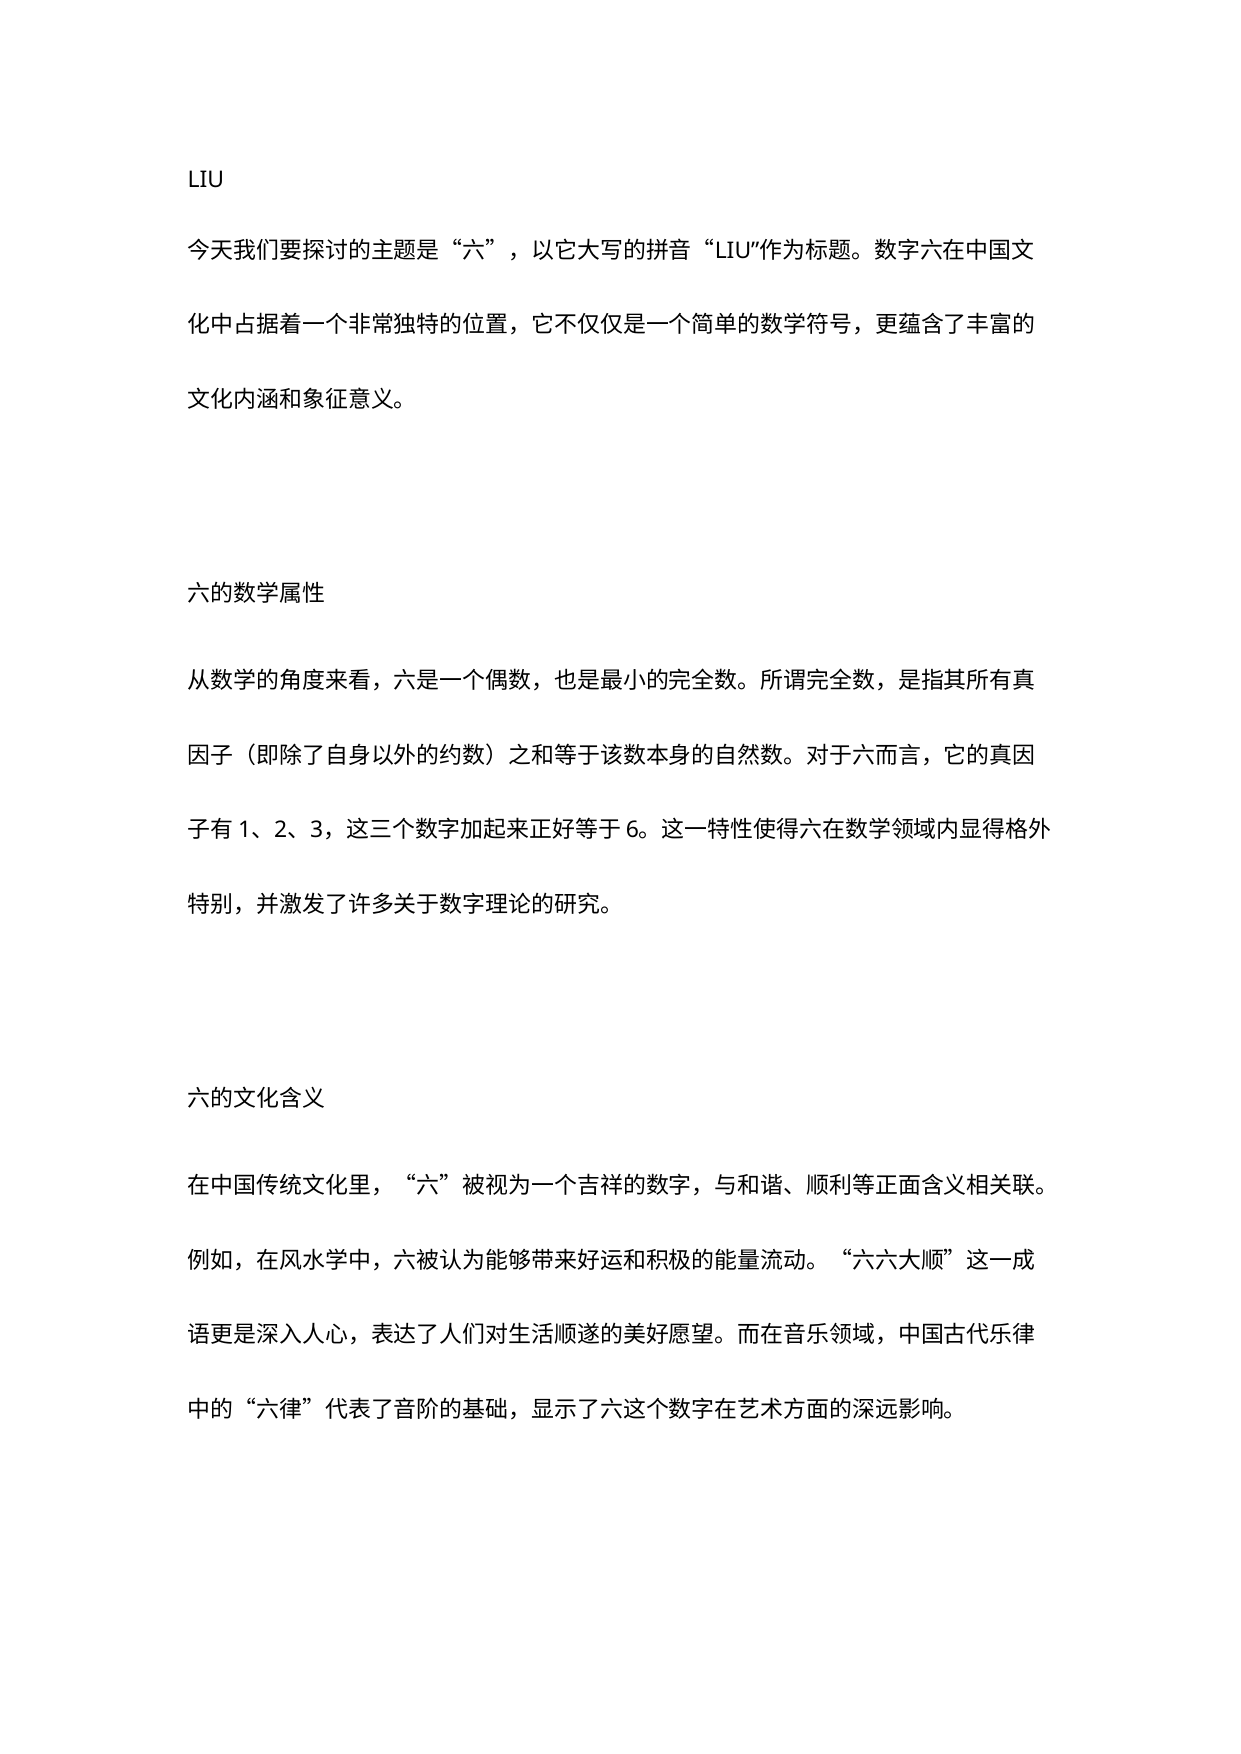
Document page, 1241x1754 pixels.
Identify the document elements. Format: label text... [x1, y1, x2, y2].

text LIU [187, 162, 1053, 194]
text 在中国传统文化里，“六”被视为一个吉祥的数字，与和谐、顺利等正面含义相关联。例如，在风水学中，六被认为能够带来好运和积极的能量流动。“六六大顺”这一成语更是深入人心，表达了人们对生活顺遂的美好愿望。而在音乐领域，中国古代乐律中的“六律”代表了音阶的基础，显示了六这个数字在艺术方面的深远影响。 [187, 1151, 1053, 1440]
text 今天我们要探讨的主题是“六”，以它大写的拼音“LIU”作为标题。数字六在中国文化中占据着一个非常独特的位置，它不仅仅是一个简单的数学符号，更蕴含了丰富的文化内涵和象征意义。 [187, 216, 1053, 430]
text 六的数学属性 [187, 559, 1053, 624]
text 从数学的角度来看，六是一个偶数，也是最小的完全数。所谓完全数，是指其所有真因子（即除了自身以外的约数）之和等于该数本身的自然数。对于六而言，它的真因子有1、2、3，这三个数字加起来正好等于6。这一特性使得六在数学领域内显得格外特别，并激发了许多关于数字理论的研究。 [187, 646, 1053, 935]
text 六的文化含义 [187, 1064, 1053, 1129]
